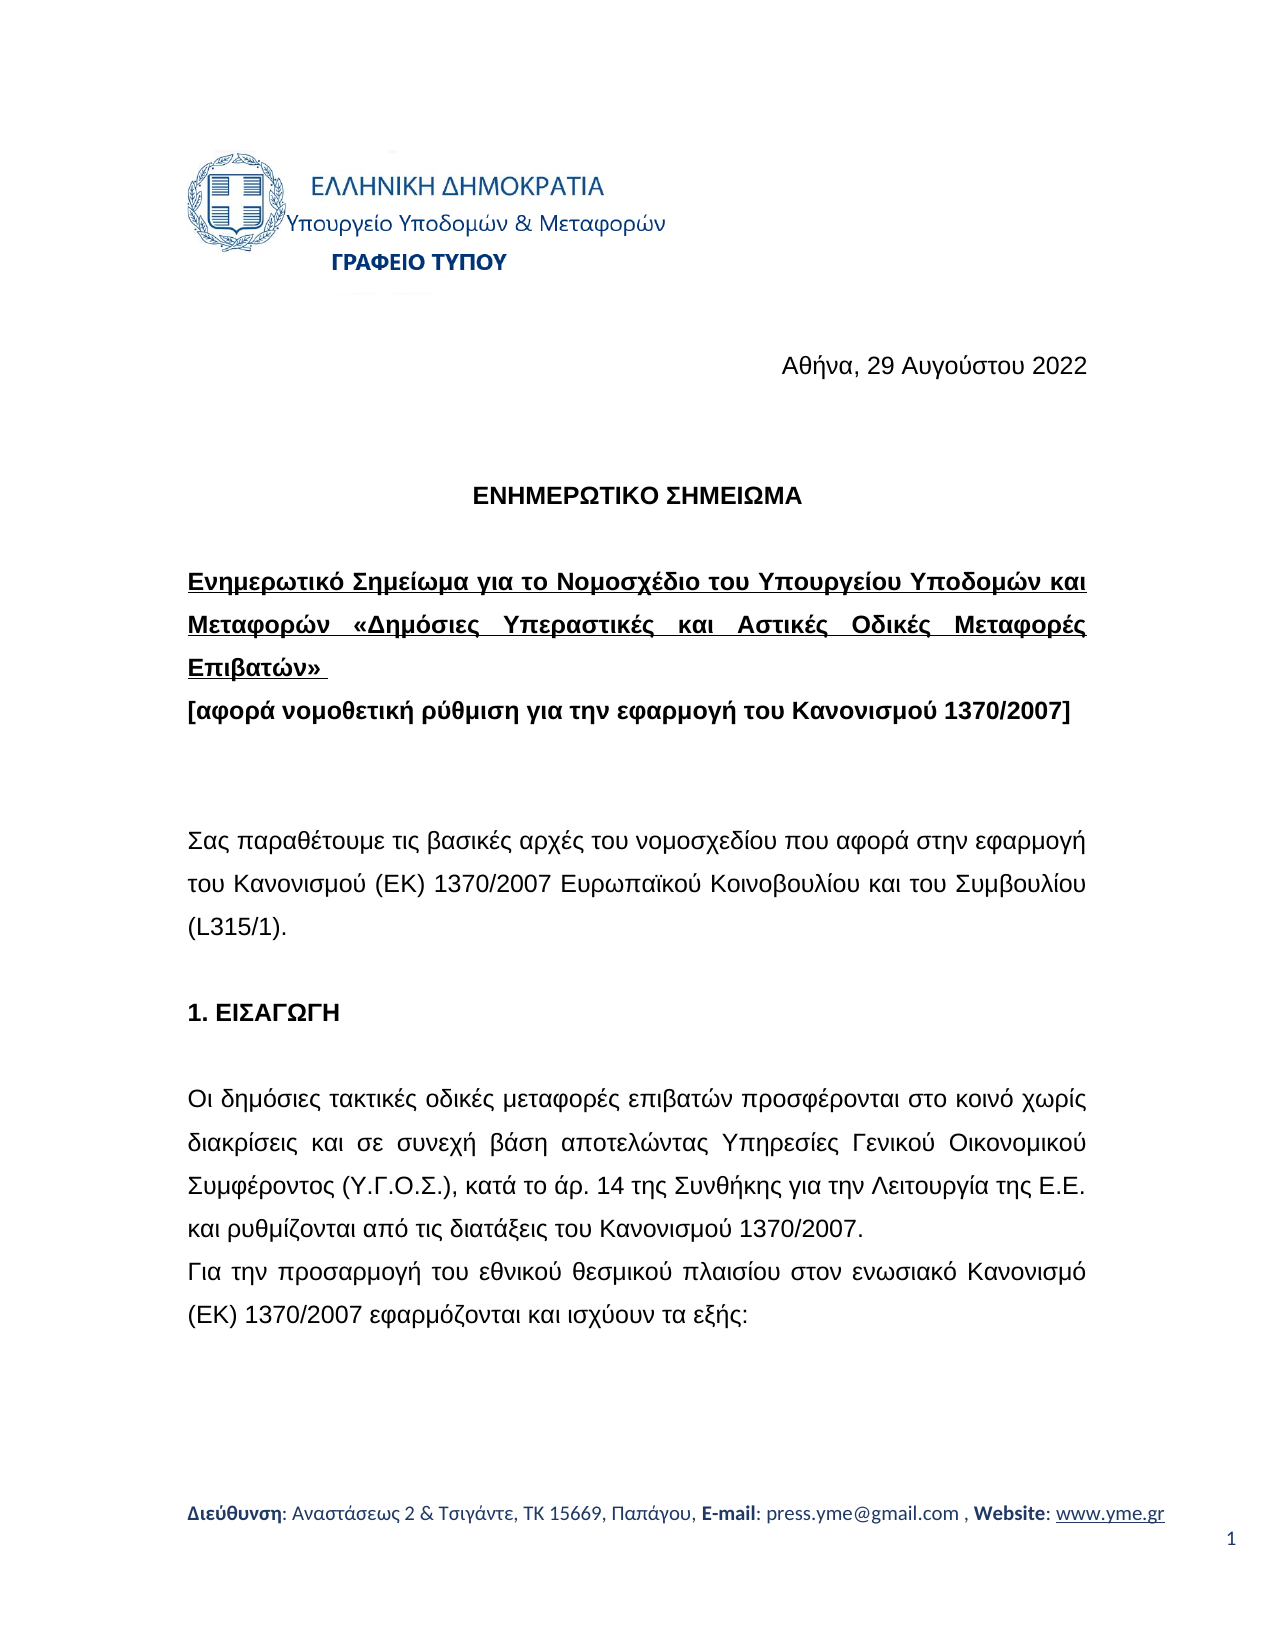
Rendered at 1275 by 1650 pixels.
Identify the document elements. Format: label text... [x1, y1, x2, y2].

text [αφορά νομοθετική ρύθμιση για την εφαρμογή του Κανονισμού 1370/2007] [187, 696, 1087, 725]
text 1. ΕΙΣΑΓΩΓΗ [187, 998, 1087, 1027]
text Οι δημόσιες τακτικές οδικές μεταφορές επιβατών προσφέρονται στο κοινό χωρίς διακρίσεις και σε συνεχή βάση αποτελώντας Υπηρεσίες Γενικού Οικονομικού Συμφέροντος (Υ.Γ.Ο.Σ.), κατά το άρ. 14 της Συνθήκης για την Λειτουργία της Ε.Ε. και ρυθμίζονται από τις διατάξεις του Κανονισμού 1370/2007. [187, 1084, 1087, 1242]
text Ενημερωτικό Σημείωμα για το Νομοσχέδιο του Υπουργείου Υποδομών και Μεταφορών «Δημόσιες Υπεραστικές και Αστικές Οδικές Μεταφορές Επιβατών» [187, 567, 1087, 592]
text ΕΝΗΜΕΡΩΤΙΚΟ ΣΗΜΕΙΩΜΑ [187, 481, 1087, 509]
text Ενημερωτικό Σημείωμα για το Νομοσχέδιο του Υπουργείου Υποδομών και Μεταφορών «Δημόσιες Υπεραστικές και Αστικές Οδικές Μεταφορές Επιβατών» [187, 636, 1087, 682]
picture [187, 150, 666, 296]
text Σας παραθέτουμε τις βασικές αρχές του νομοσχεδίου που αφορά στην εφαρμογή του Κανονισμού (ΕK) 1370/2007 Ευρωπαϊκού Κοινοβουλίου και του Συμβουλίου (L315/1). [187, 826, 1087, 941]
text Για την προσαρμογή του εθνικού θεσμικού πλαισίου στον ενωσιακό Κανονισμό (EK) 1370/2007 εφαρμόζονται και ισχύουν τα εξής: [187, 1257, 1087, 1329]
text Αθήνα, 29 Αυγούστου 2022 [187, 351, 1087, 380]
text Ενημερωτικό Σημείωμα για το Νομοσχέδιο του Υπουργείου Υποδομών και Μεταφορών «Δημόσιες Υπεραστικές και Αστικές Οδικές Μεταφορές Επιβατών» [187, 593, 1087, 635]
